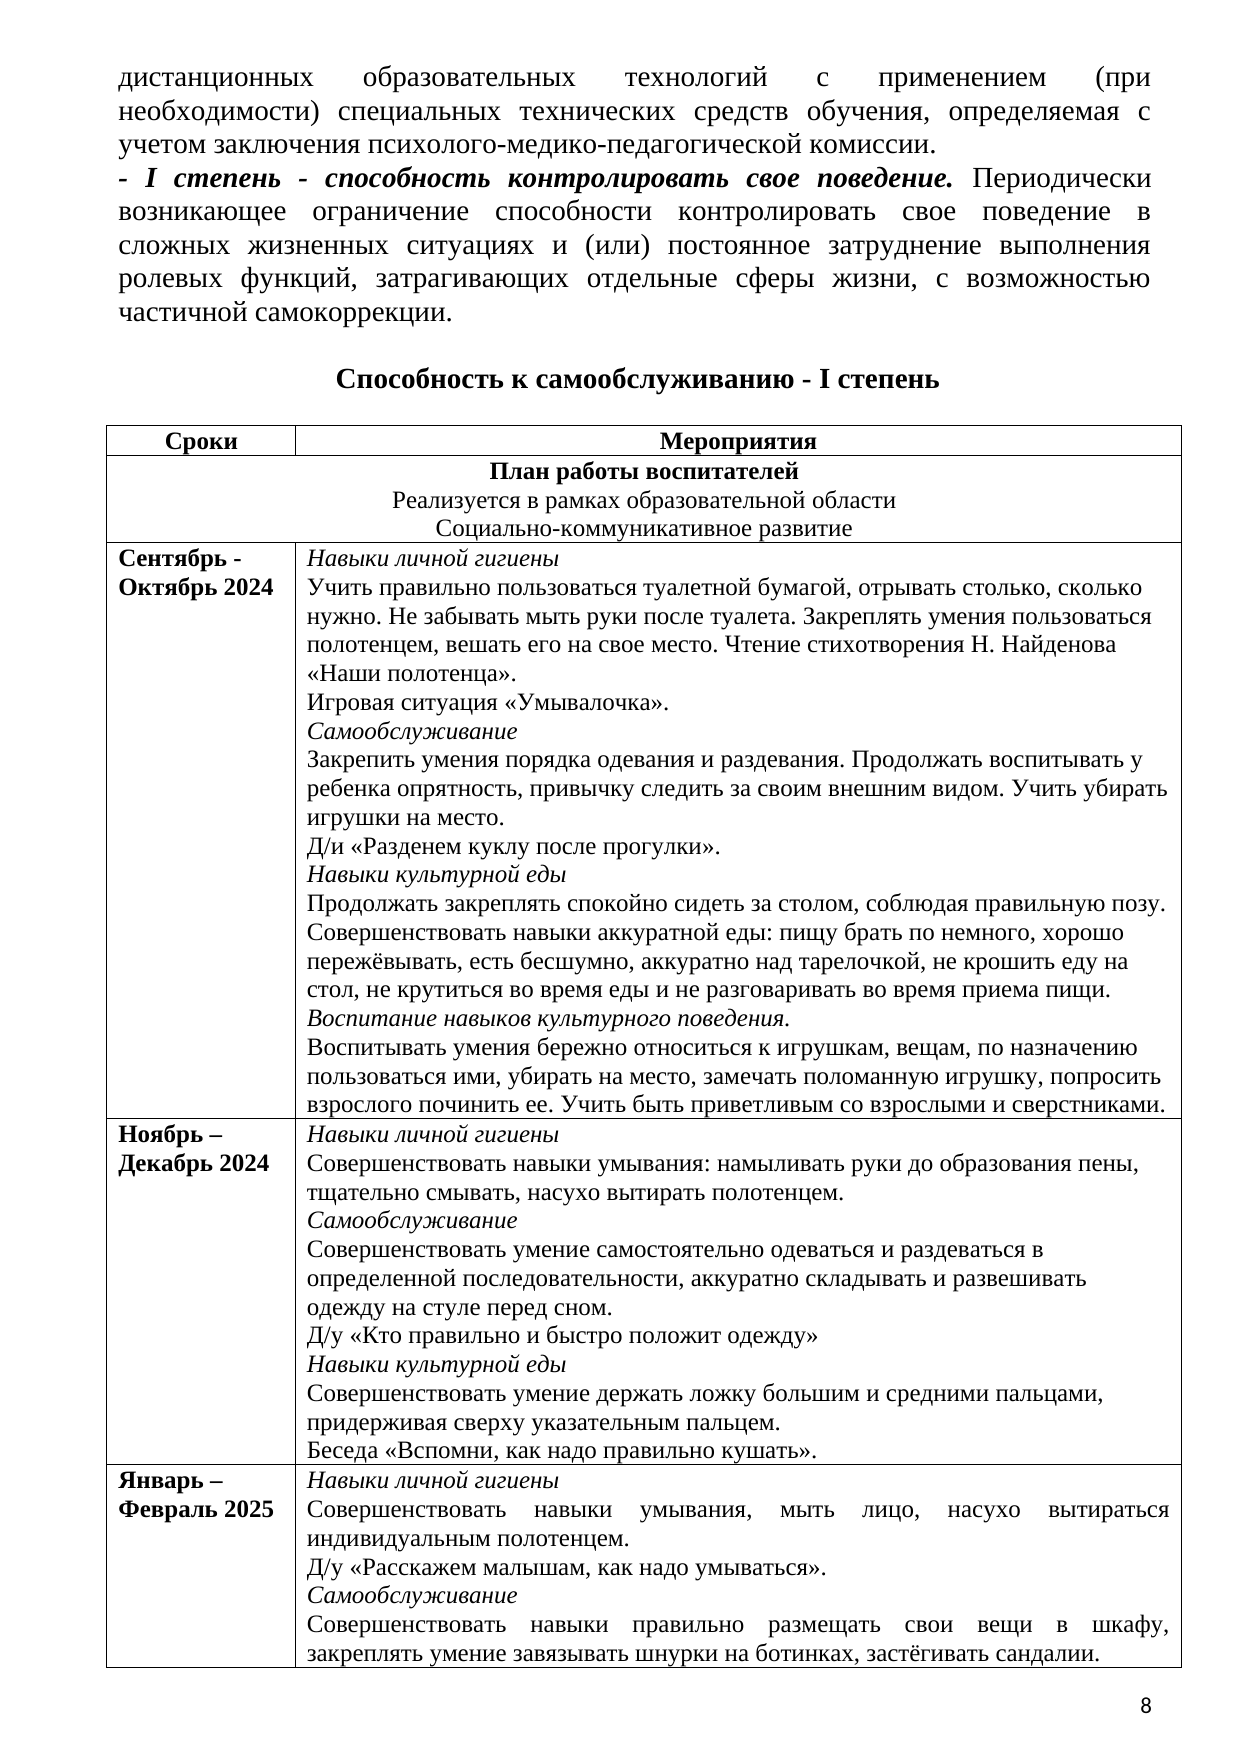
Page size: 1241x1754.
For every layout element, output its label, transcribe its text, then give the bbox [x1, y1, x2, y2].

table_cell Навыки личной гигиены Учить правильно пользоваться туалетной бумагой, отрывать столько, сколько нужно. Не забывать мыть руки после туалета. Закреплять умения пользоваться полотенцем, вешать его на свое место. Чтение стихотворения Н. Найденова «Наши полотенца». Игровая ситуация «Умывалочка». Самообслуживание Закрепить умения порядка одевания и раздевания. Продолжать воспитывать у ребенка опрятность, привычку следить за своим внешним видом. Учить убирать игрушки на место. Д/и «Разденем куклу после прогулки». Навыки культурной еды Продолжать закреплять спокойно сидеть за столом, соблюдая правильную позу. Совершенствовать навыки аккуратной еды: пищу брать по немного, хорошо пережёвывать, есть бесшумно, аккуратно над тарелочкой, не крошить еду на стол, не крутиться во время еды и не разговаривать во время приема пищи. Воспитание навыков культурного поведения. Воспитывать умения бережно относиться к игрушкам, вещам, по назначению пользоваться ими, убирать на место, замечать поломанную игрушку, попросить взрослого починить ее. Учить быть приветливым со взрослыми и сверстниками. [296, 543, 1181, 1118]
table_header Мероприятия [296, 426, 1181, 455]
table_cell Ноябрь – Декабрь 2024 [107, 1119, 295, 1464]
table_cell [107, 1465, 295, 1667]
table_header Сроки [107, 426, 295, 455]
table_cell Сентябрь - Октябрь 2024 [107, 543, 295, 1118]
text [118, 59, 1152, 160]
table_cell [296, 1465, 1181, 1667]
text Способность к самообслуживанию - I степень [118, 361, 1152, 394]
table_cell Навыки личной гигиены Совершенствовать навыки умывания: намыливать руки до образования пены, тщательно смывать, насухо вытирать полотенцем. Самообслуживание Совершенствовать умение самостоятельно одеваться и раздеваться в определенной последовательности, аккуратно складывать и развешивать одежду на стуле перед сном. Д/у «Кто правильно и быстро положит одежду» Навыки культурной еды Совершенствовать умение держать ложку большим и средними пальцами, придерживая сверху указательным пальцем. Беседа «Вспомни, как надо правильно кушать». [296, 1119, 1181, 1464]
table_cell План работы воспитателей Реализуется в рамках образовательной области Социально-коммуникативное развитие [107, 456, 1181, 542]
text - I степень - способность контролировать свое поведение. Периодически возникающее ограничение способности контролировать свое поведение в сложных жизненных ситуациях и (или) постоянное затруднение выполнения ролевых функций, затрагивающих отдельные сферы жизни, с возможностью частичной самокоррекции. [118, 160, 1152, 327]
